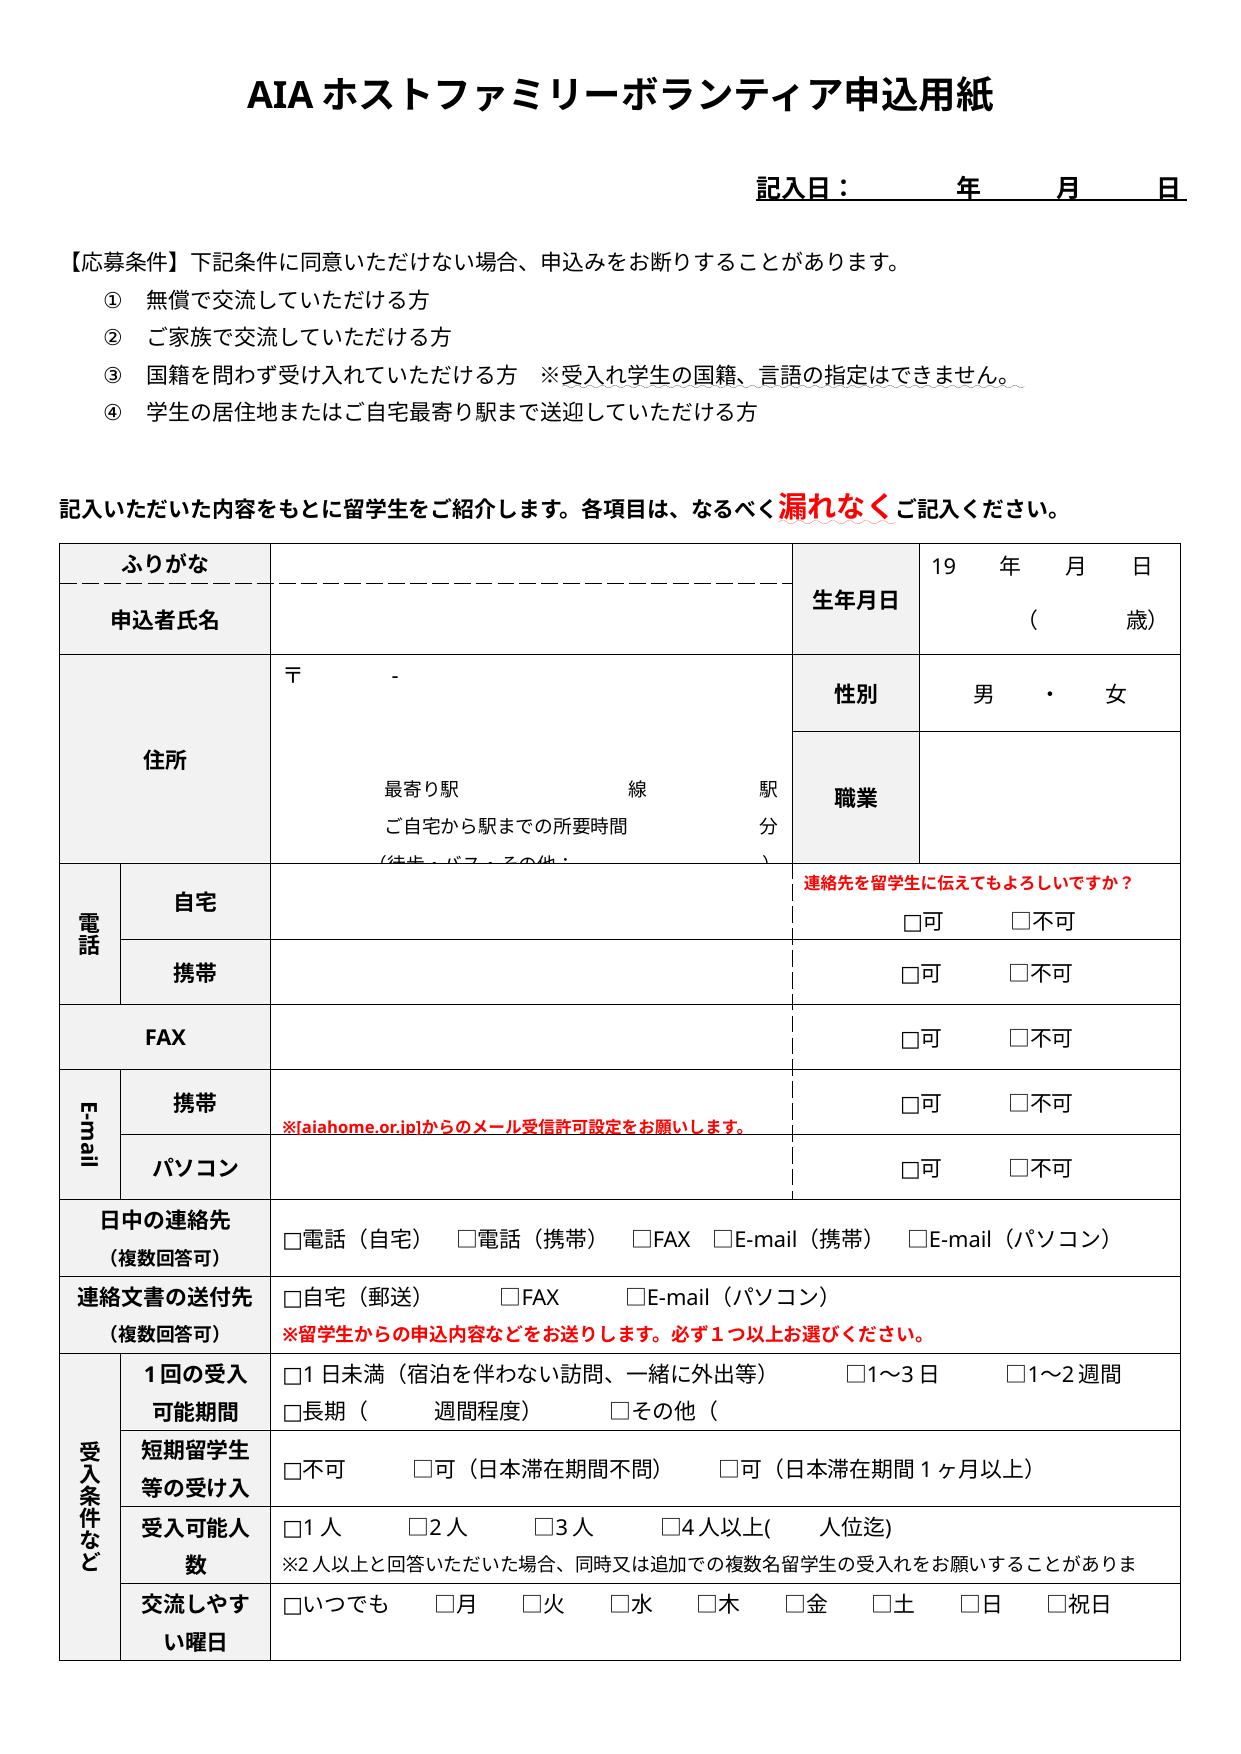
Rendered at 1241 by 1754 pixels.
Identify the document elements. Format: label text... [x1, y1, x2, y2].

list 無償で交流していただける方 [103, 280, 1181, 317]
table_header [271, 544, 792, 583]
table_cell 携帯 [121, 940, 270, 1004]
table_cell 携帯 [121, 1070, 270, 1134]
table_cell 連絡先を留学生に伝えてもよろしいですか？ □可 □不可 [793, 864, 1180, 939]
table_cell 連絡文書の送付先 （複数回答可） [60, 1277, 270, 1353]
table_cell □可 □不可 [793, 940, 1180, 1004]
table_cell 性別 [793, 655, 919, 731]
table_header 19 年 月 日 [920, 544, 1180, 583]
table_cell [920, 732, 1180, 862]
table_cell パソコン [121, 1135, 270, 1199]
table_cell □1日未満（宿泊を伴わない訪問、一緒に外出等） □1～3日 □1～2週間 □長期（ 週間程度） □その他（ ） [271, 1354, 1180, 1429]
table_header 生年月日 [793, 544, 919, 654]
table_cell □可 □不可 [793, 1005, 1180, 1069]
table_cell 短期留学生等の受け入れ [121, 1431, 270, 1506]
table_cell 職業 [793, 732, 919, 862]
text 記入いただいた内容をもとに留学生をご紹介します。各項目は、なるべく漏れなくご記入ください。 [59, 467, 1181, 542]
list ご家族で交流していただける方 [103, 317, 1181, 355]
table_cell □電話（自宅） □電話（携帯） □FAX □E-mail（携帯） □E-mail（パソコン） [271, 1200, 1180, 1276]
list 国籍を問わず受け入れていただける方 ※受入れ学生の国籍、言語の指定はできません。 [103, 355, 1181, 392]
table_header ふりがな [60, 544, 270, 583]
table_cell □1人 □2人 □3人 □4人以上( 人位迄) ※2人以上と回答いただいた場合、同時又は追加での複数名留学生の受入れをお願いすることがあります。 [271, 1507, 1180, 1583]
table_cell FAX [60, 1005, 270, 1069]
table_cell 男 ・ 女 [920, 655, 1180, 731]
table_cell 〒 - [271, 655, 792, 731]
table_cell [271, 864, 792, 939]
list 学生の居住地またはご自宅最寄り駅まで送迎していただける方 [103, 392, 1181, 430]
table_cell □不可 □可（日本滞在期間不問） □可（日本滞在期間1ヶ月以上） [271, 1431, 1180, 1506]
text 【応募条件】下記条件に同意いただけない場合、申込みをお断りすることがあります。 [59, 242, 1181, 280]
table_cell E-mail [60, 1070, 120, 1199]
table_cell [271, 1005, 792, 1069]
table_cell ※[aiahome.or.jp]からのメール受信許可設定をお願いします。 [271, 1070, 792, 1134]
table_cell [271, 1135, 792, 1199]
table_cell [271, 583, 792, 654]
table_cell 受入可能人数 [121, 1507, 270, 1583]
table_cell [271, 940, 792, 1004]
table_cell □自宅（郵送） □FAX □E-mail（パソコン） ※留学生からの申込内容などをお送りします。必ず１つ以上お選びください。 [271, 1277, 1180, 1353]
table_cell 1回の受入 可能期間 [121, 1354, 270, 1429]
table_cell 受入条件など [60, 1354, 120, 1660]
table_cell 自宅 [121, 864, 270, 939]
table_cell 電話 [60, 864, 120, 1004]
table_cell □いつでも □月 □火 □水 □木 □金 □土 □日 □祝日 [271, 1584, 1180, 1660]
table_cell 最寄り駅 線 駅 ご自宅から駅までの所要時間 分 （徒歩・バス・その他： ） [271, 731, 792, 862]
table_cell 交流しやすい曜日 [121, 1584, 270, 1660]
table_cell □可 □不可 [793, 1070, 1180, 1134]
text AIAホストファミリーボランティア申込用紙 [59, 55, 1181, 130]
table_cell （ 歳） [920, 583, 1180, 654]
table_cell 住所 [60, 655, 270, 862]
text 記入日： 年 月 日 [59, 167, 1181, 205]
table_cell □可 □不可 [793, 1135, 1180, 1199]
table_cell 申込者氏名 [60, 583, 270, 654]
table_cell 日中の連絡先 （複数回答可） [60, 1200, 270, 1276]
